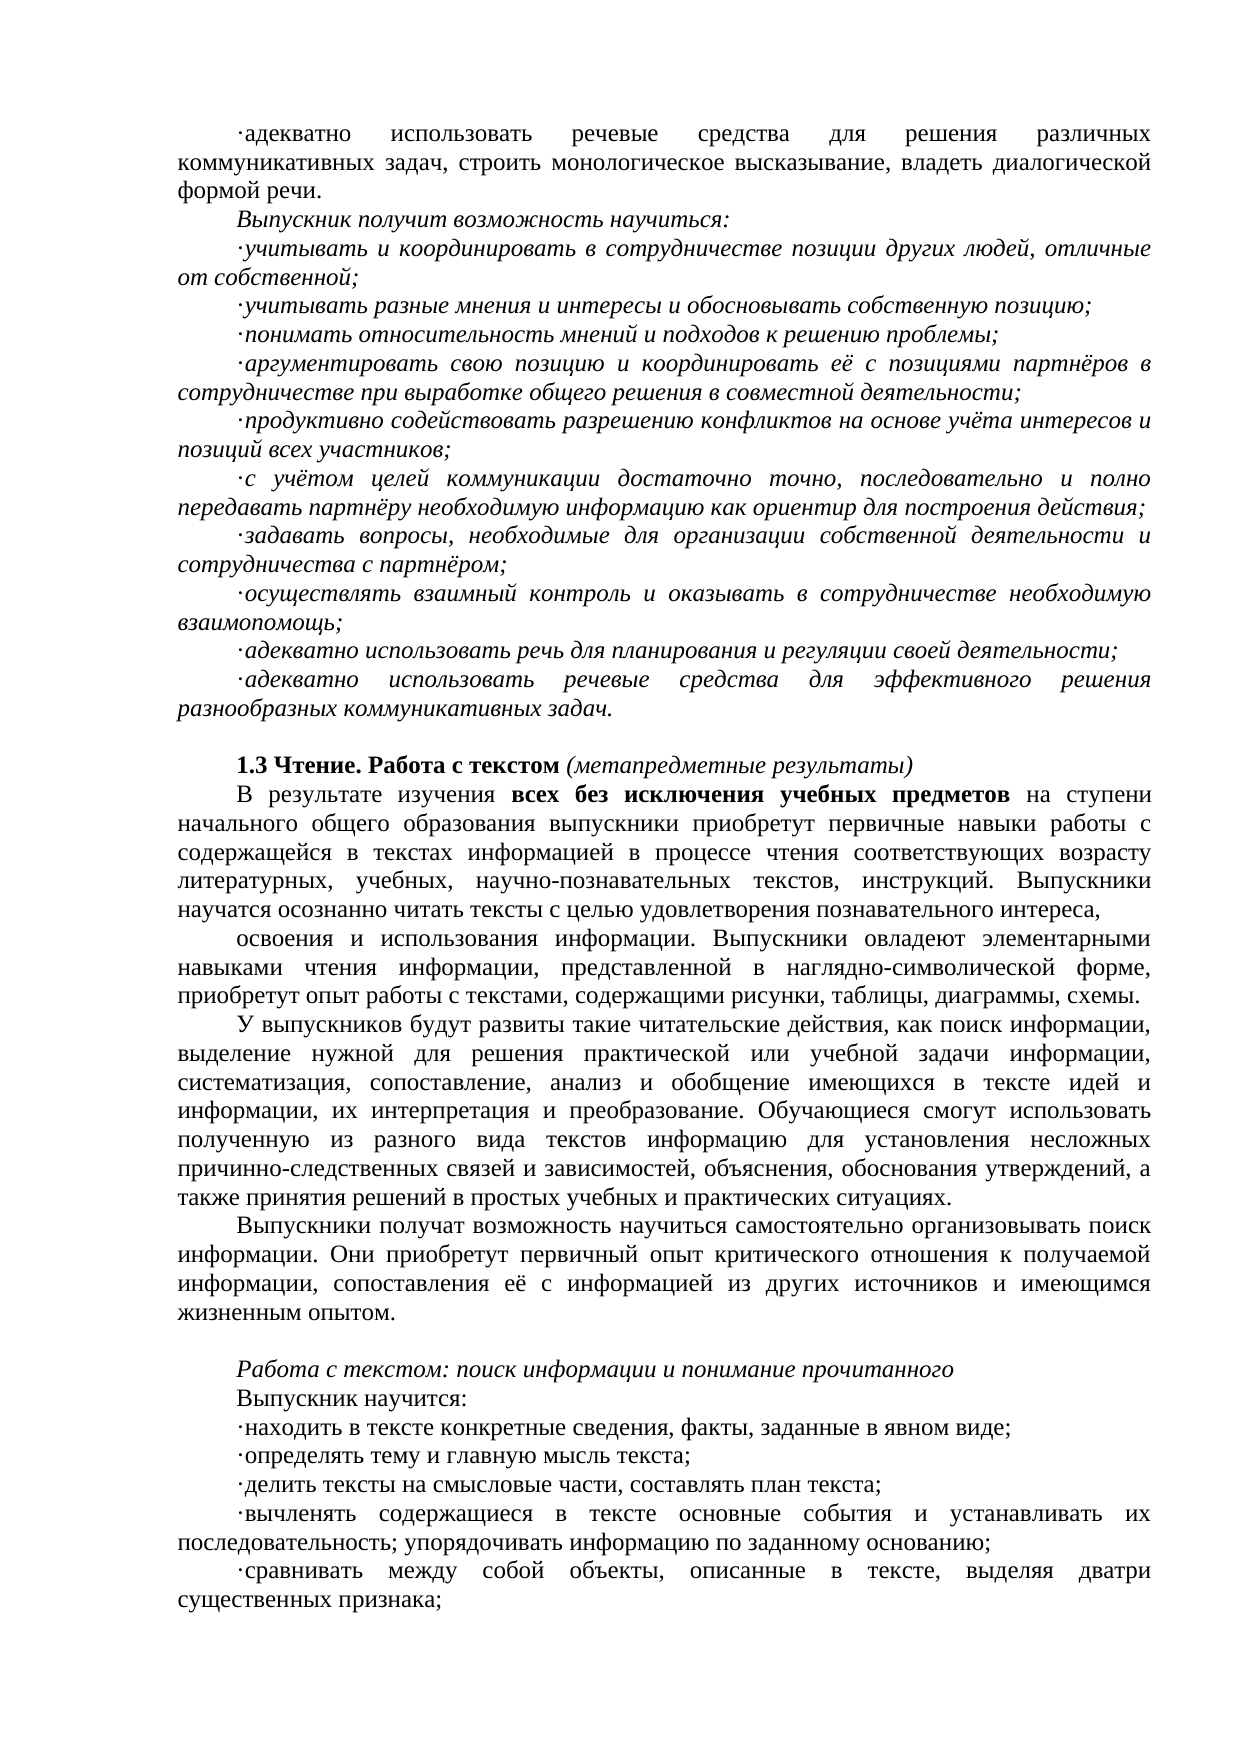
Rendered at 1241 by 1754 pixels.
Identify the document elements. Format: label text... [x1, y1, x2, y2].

text Выпускник научится: [177, 1383, 1152, 1412]
text ·определять тему и главную мысль текста; [177, 1441, 1152, 1469]
text ·сравнивать между собой объекты, описанные в тексте, выделяя дватри существенных признака; [177, 1556, 1152, 1613]
text Выпускники получат возможность научиться самостоятельно организовывать поиск информации. Они приобретут первичный опыт критического отношения к получаемой информации, сопоставления её с информацией из других источников и имеющимся жизненным опытом. [177, 1211, 1152, 1326]
text ·с учётом целей коммуникации достаточно точно, последовательно и полно передавать партнёру необходимую информацию как ориентир для построения действия; [177, 463, 1152, 521]
text ·адекватно использовать речевые средства для решения различных коммуникативных задач, строить монологическое высказывание, владеть диалогической формой речи. [177, 118, 1152, 204]
text Работа с текстом: поиск информации и понимание прочитанного [177, 1354, 1152, 1383]
text ·делить тексты на смысловые части, составлять план текста; [177, 1469, 1152, 1498]
text ·учитывать разные мнения и интересы и обосновывать собственную позицию; [177, 291, 1152, 319]
text В результате изучения всех без исключения учебных предметов на ступени начального общего образования выпускники приобретут первичные навыки работы с содержащейся в текстах информацией в процессе чтения соответствующих возрасту литературных, учебных, научно-познавательных текстов, инструкций. Выпускники научатся осознанно читать тексты с целью удовлетворения познавательного интереса, [177, 779, 1152, 923]
text освоения и использования информации. Выпускники овладеют элементарными навыками чтения информации, представленной в наглядно-символической форме, приобретут опыт работы с текстами, содержащими рисунки, таблицы, диаграммы, схемы. [177, 923, 1152, 1009]
text ·продуктивно содействовать разрешению конфликтов на основе учёта интересов и позиций всех участников; [177, 406, 1152, 463]
text 1.3 Чтение. Работа с текстом (метапредметные результаты) [177, 751, 1152, 779]
text ·осуществлять взаимный контроль и оказывать в сотрудничестве необходимую взаимопомощь; [177, 578, 1152, 636]
text ·учитывать и координировать в сотрудничестве позиции других людей, отличные от собственной; [177, 233, 1152, 291]
text ·вычленять содержащиеся в тексте основные события и устанавливать их последовательность; упорядочивать информацию по заданному основанию; [177, 1498, 1152, 1556]
text ·понимать относительность мнений и подходов к решению проблемы; [177, 319, 1152, 348]
text ·находить в тексте конкретные сведения, факты, заданные в явном виде; [177, 1412, 1152, 1441]
text ·адекватно использовать речевые средства для эффективного решения разнообразных коммуникативных задач. [177, 664, 1152, 722]
text ·задавать вопросы, необходимые для организации собственной деятельности и сотрудничества с партнёром; [177, 521, 1152, 578]
text Выпускник получит возможность научиться: [177, 204, 1152, 233]
text У выпускников будут развиты такие читательские действия, как поиск информации, выделение нужной для решения практической или учебной задачи информации, систематизация, сопоставление, анализ и обобщение имеющихся в тексте идей и информации, их интерпретация и преобразование. Обучающиеся смогут использовать полученную из разного вида текстов информацию для установления несложных причинно-следственных связей и зависимостей, объяснения, обоснования утверждений, а также принятия решений в простых учебных и практических ситуациях. [177, 1009, 1152, 1211]
text ·адекватно использовать речь для планирования и регуляции своей деятельности; [177, 636, 1152, 664]
text ·аргументировать свою позицию и координировать её с позициями партнёров в сотрудничестве при выработке общего решения в совместной деятельности; [177, 348, 1152, 406]
